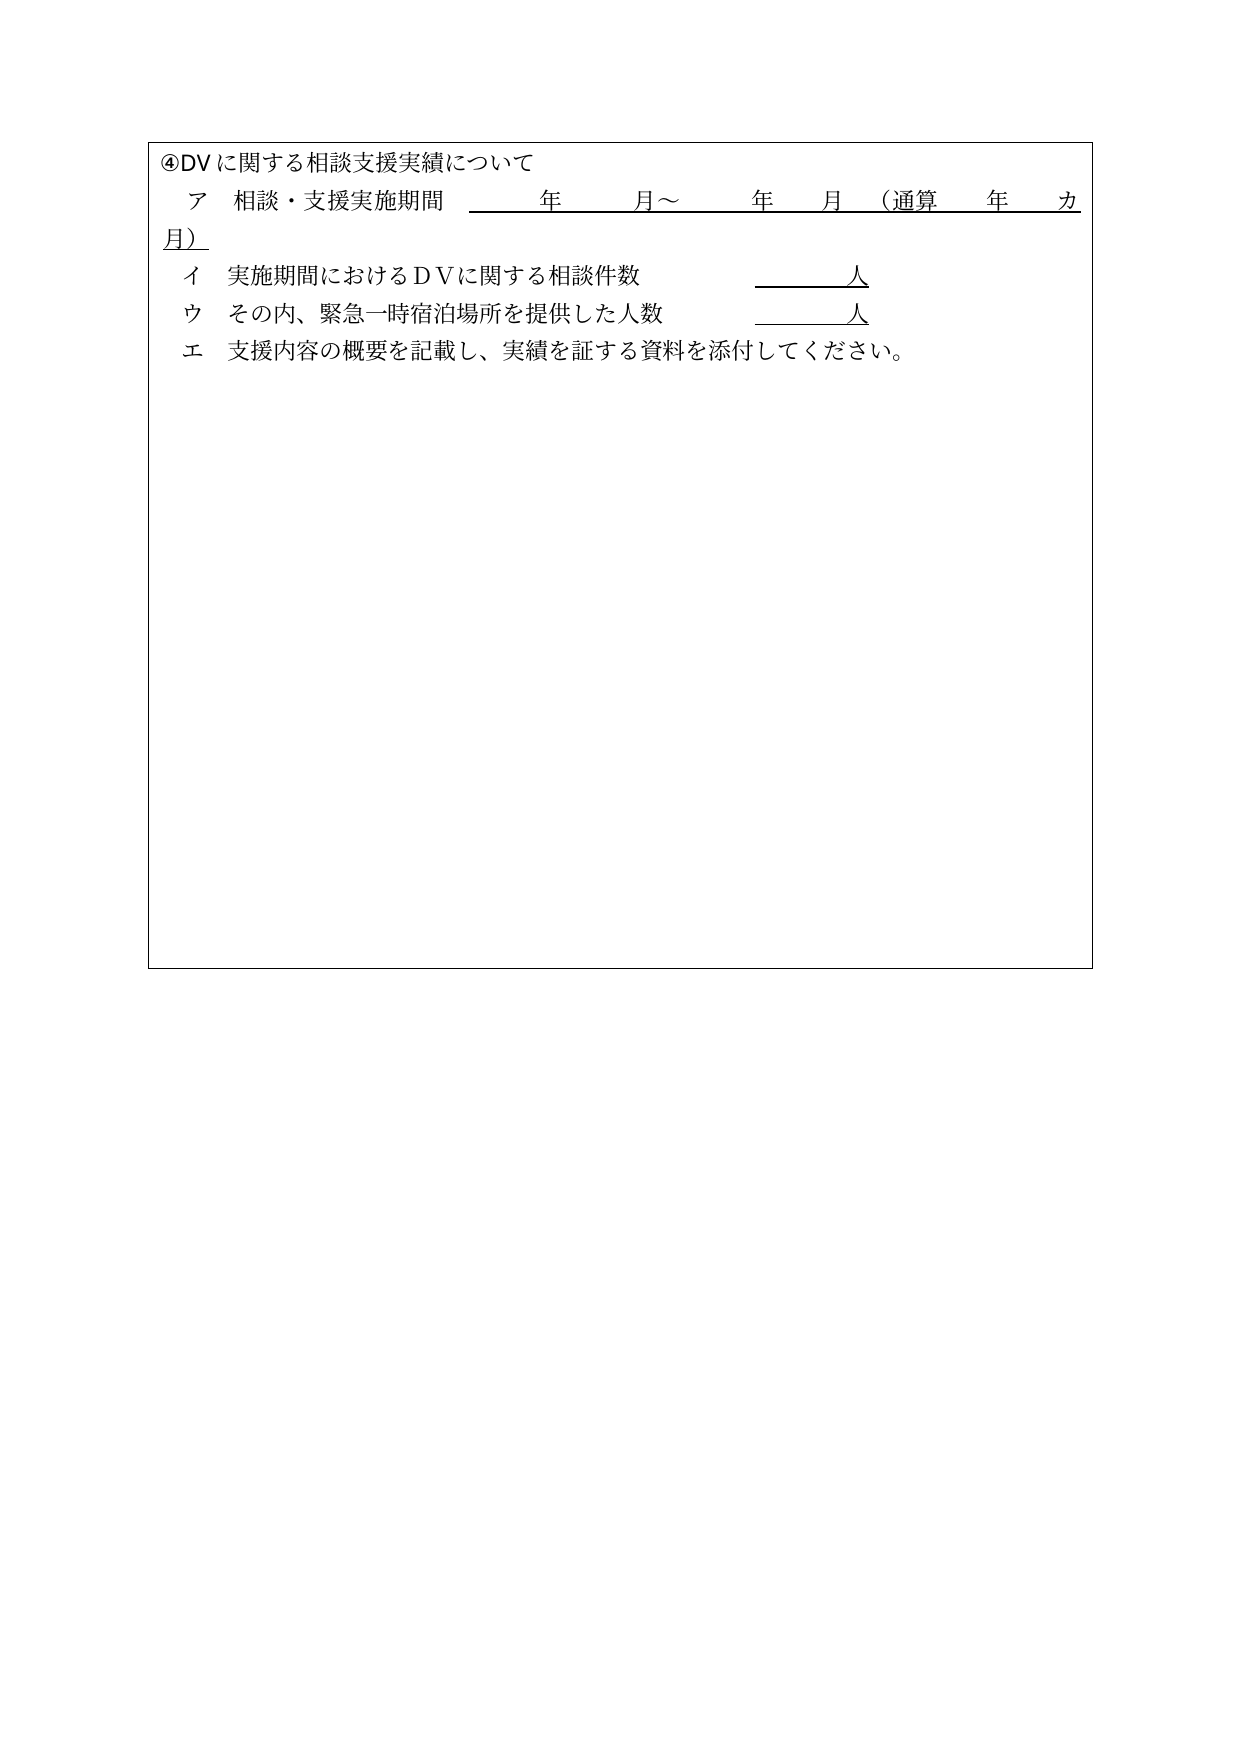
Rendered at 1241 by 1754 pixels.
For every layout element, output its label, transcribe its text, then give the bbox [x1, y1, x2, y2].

table_cell ④DVに関する相談支援実績について ア 相談・支援実施期間 年 月～ 年 月 （通算 年 カ月） イ 実施期間におけるＤＶに関する相談件数 人 ウ その内、緊急一時宿泊場所を提供した人数 人 エ 支援内容の概要を記載し、実績を証する資料を添付してください。 [149, 143, 1092, 968]
